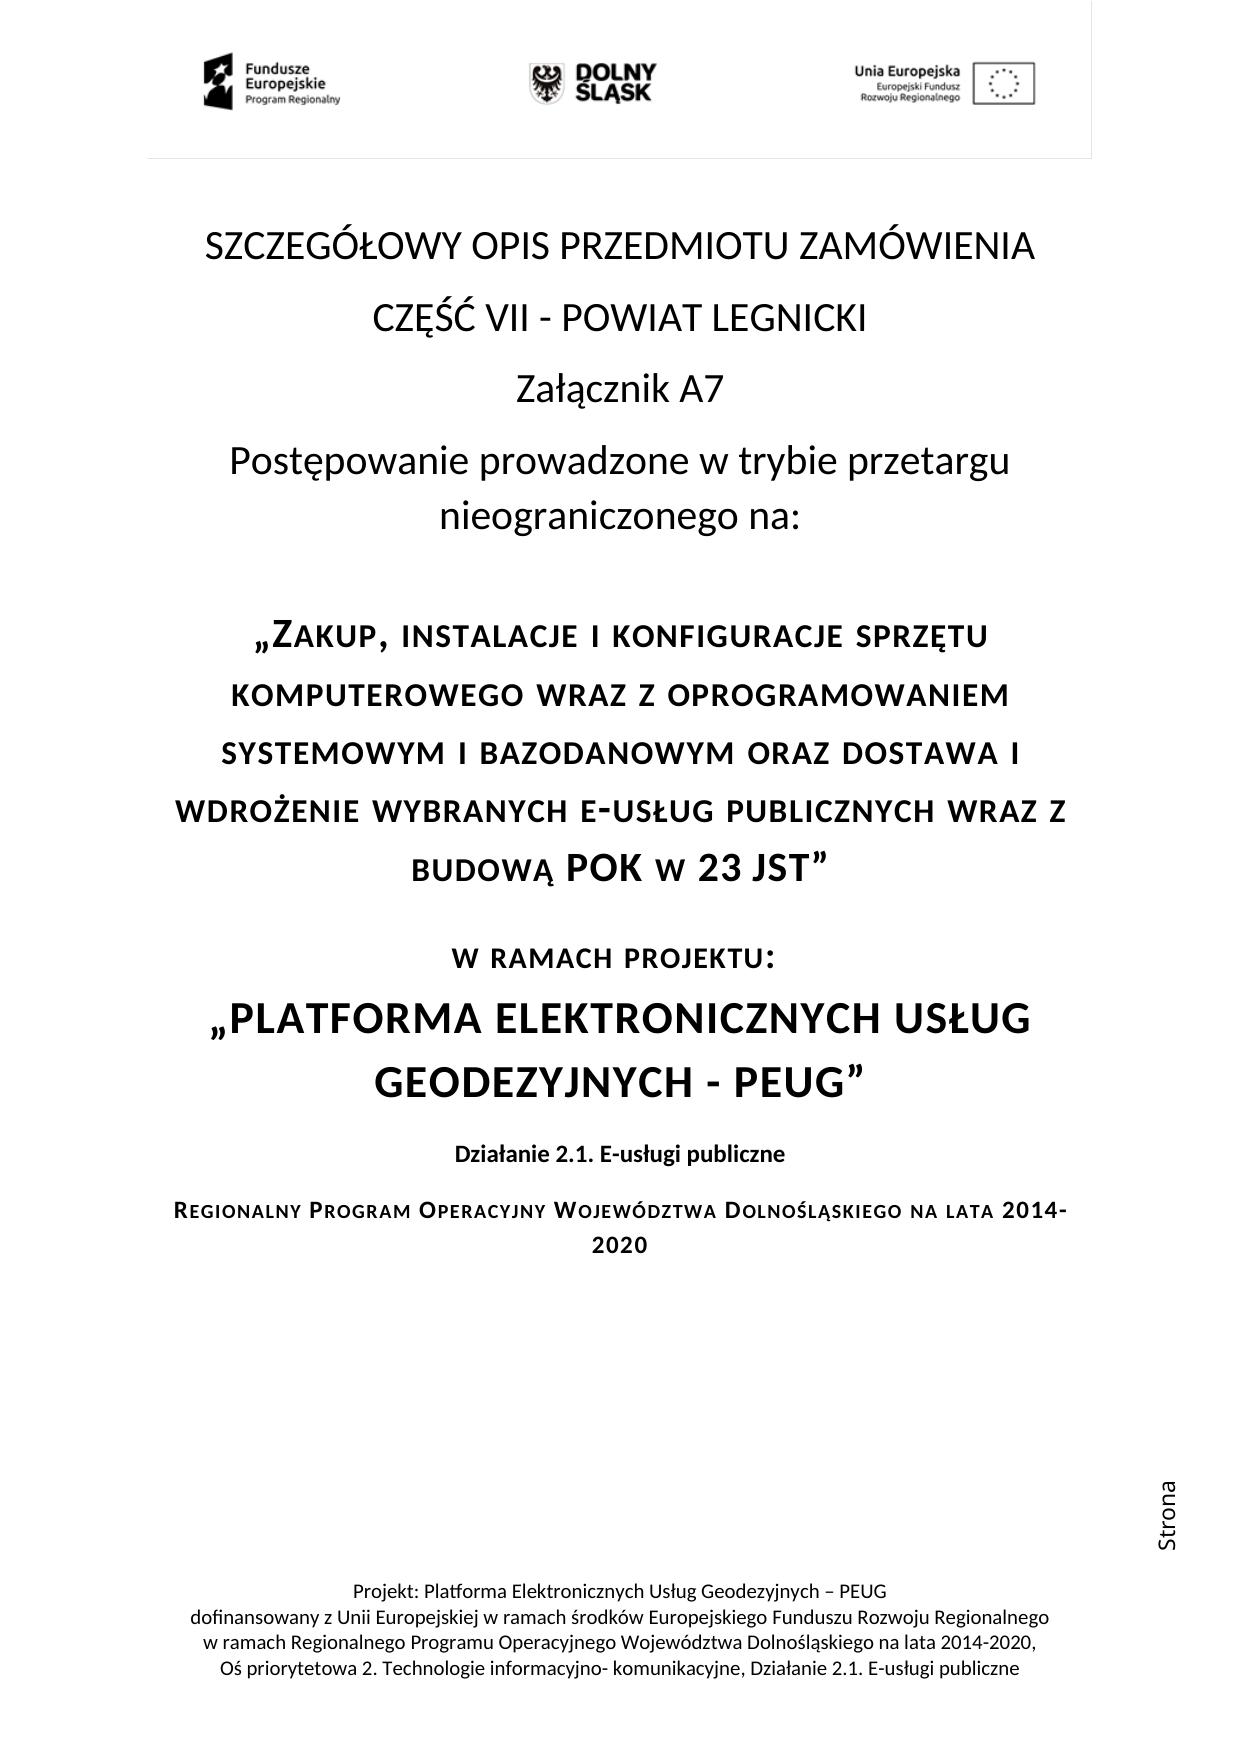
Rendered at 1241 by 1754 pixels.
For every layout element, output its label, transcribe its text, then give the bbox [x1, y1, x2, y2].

picture [147, 1, 1093, 160]
text „Zakup, instalacje i konfiguracje sprzętu komputerowego wraz z oprogramowaniem systemowym i bazodanowym oraz dostawa i wdrożenie wybranych e-usług publicznych wraz z budową POK w 23 JST” [148, 607, 1093, 892]
text CZĘŚĆ VII - POWIAT LEGNICKI [148, 291, 1093, 342]
text SZCZEGÓŁOWY OPIS PRZEDMIOTU ZAMÓWIENIA [148, 219, 1093, 270]
list Regionalny Program Operacyjny Województwa Dolnośląskiego na lata 2014-2020 [148, 1194, 1093, 1292]
text Załącznik A7 [148, 362, 1093, 413]
list w ramach projektu: „PLATFORMA ELEKTRONICZNYCH USŁUG GEODEZYJNYCH - PEUG” [148, 924, 1093, 1109]
text Postępowanie prowadzone w trybie przetargu nieograniczonego na: [148, 434, 1093, 539]
text Działanie 2.1. E-usługi publiczne [148, 1138, 1093, 1168]
